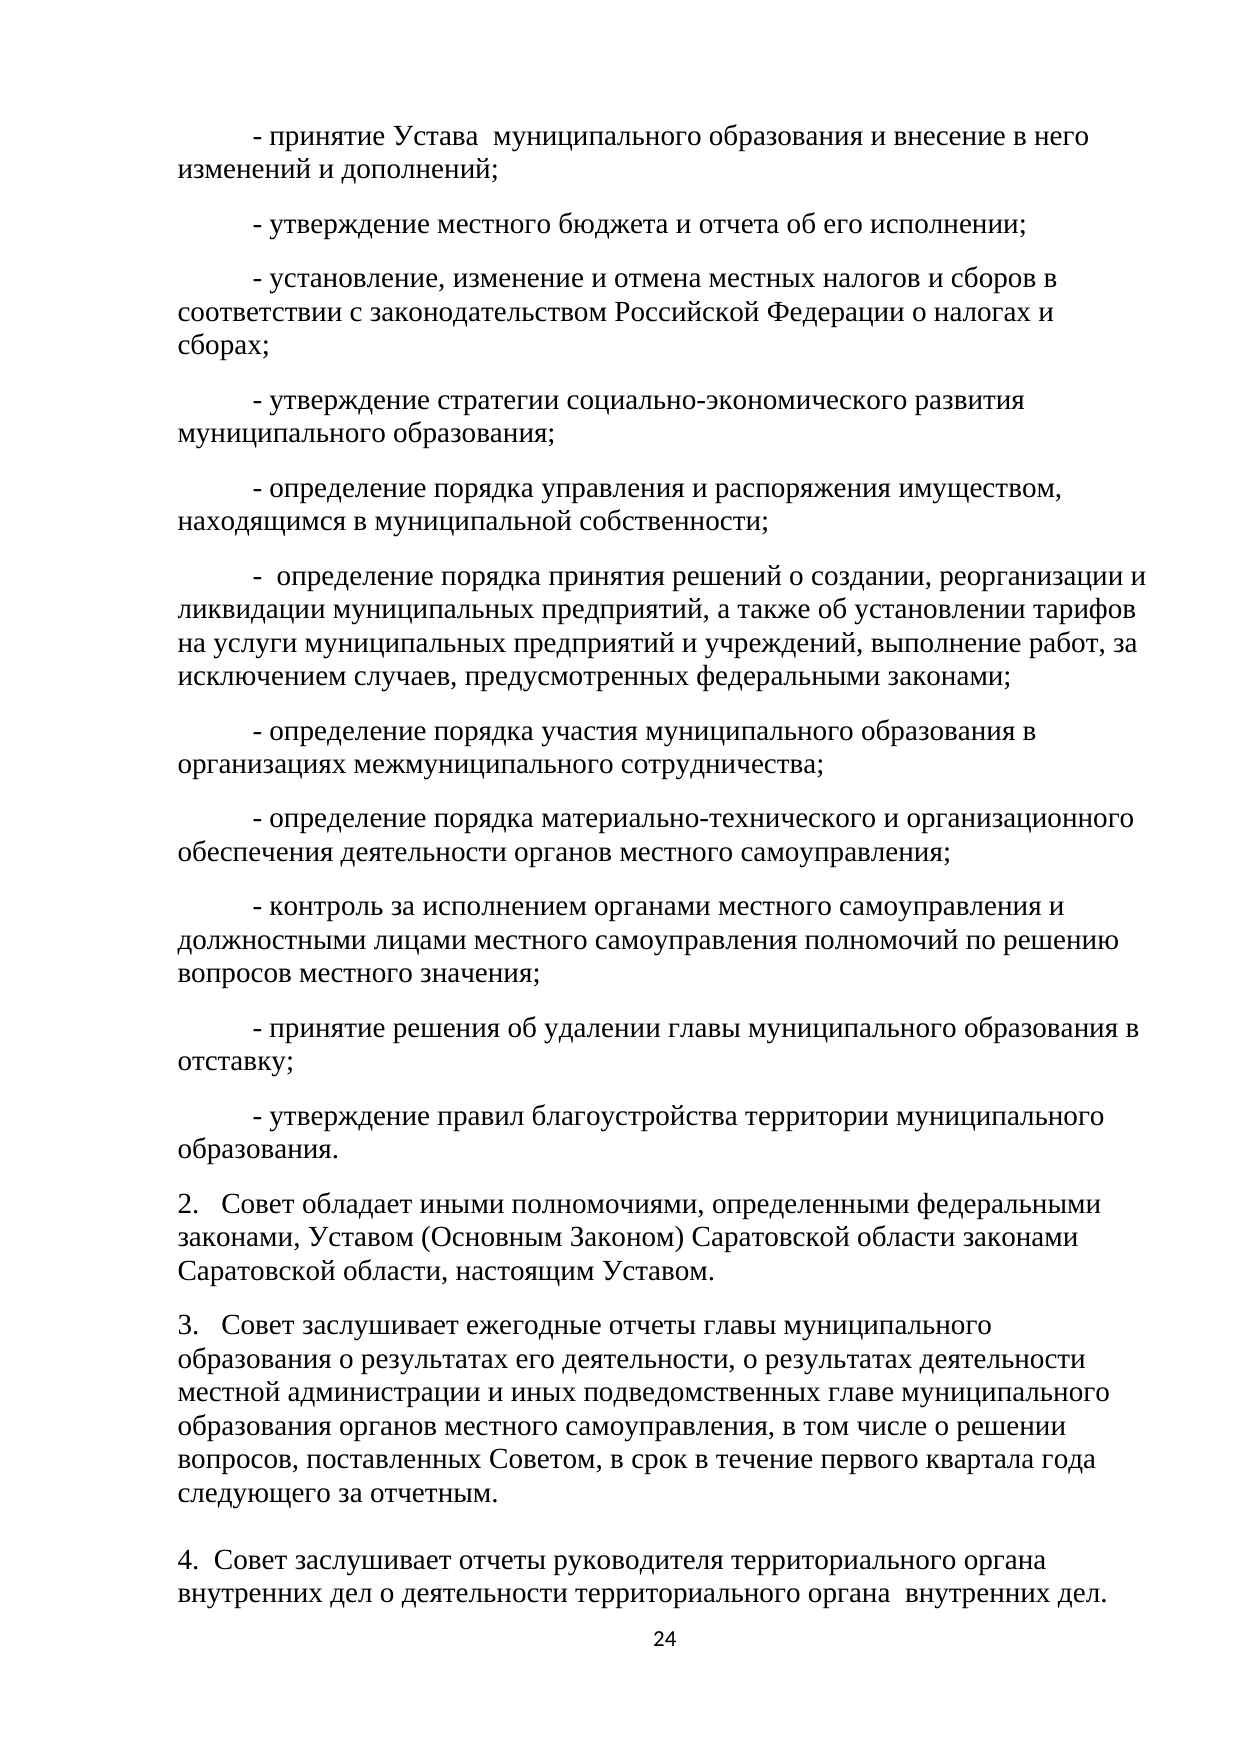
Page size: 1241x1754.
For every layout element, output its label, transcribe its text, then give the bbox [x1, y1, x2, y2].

text - определение порядка участия муниципального образования в организациях межмуниципального сотрудничества; [177, 713, 1152, 780]
text - утверждение местного бюджета и отчета об его исполнении; [177, 206, 1152, 239]
text - принятие решения об удалении главы муниципального образования в отставку; [177, 1010, 1152, 1077]
text - утверждение правил благоустройства территории муниципального образования. [177, 1098, 1152, 1165]
text - определение порядка материально-технического и организационного обеспечения деятельности органов местного самоуправления; [177, 801, 1152, 868]
text - определение порядка управления и распоряжения имуществом, находящимся в муниципальной собственности; [177, 470, 1152, 537]
text - контроль за исполнением органами местного самоуправления и должностными лицами местного самоуправления полномочий по решению вопросов местного значения; [177, 888, 1152, 989]
text - утверждение стратегии социально-экономического развития муниципального образования; [177, 382, 1152, 449]
text 3. Совет заслушивает ежегодные отчеты главы муниципального образования о результатах его деятельности, о результатах деятельности местной администрации и иных подведомственных главе муниципального образования органов местного самоуправления, в том числе о решении вопросов, поставленных Советом, в срок в течение первого квартала года следующего за отчетным. [177, 1307, 1152, 1508]
text - установление, изменение и отмена местных налогов и сборов в соответствии с законодательством Российской Федерации о налогах и сборах; [177, 260, 1152, 361]
text 4. Совет заслушивает отчеты руководителя территориального органа внутренних дел о деятельности территориального органа внутренних дел. [177, 1542, 1152, 1609]
text 2. Совет обладает иными полномочиями, определенными федеральными законами, Уставом (Основным Законом) Саратовской области законами Саратовской области, настоящим Уставом. [177, 1186, 1152, 1286]
text - определение порядка принятия решений о создании, реорганизации и ликвидации муниципальных предприятий, а также об установлении тарифов на услуги муниципальных предприятий и учреждений, выполнение работ, за исключением случаев, предусмотренных федеральными законами; [177, 558, 1152, 692]
text - принятие Устава муниципального образования и внесение в него изменений и дополнений; [177, 118, 1152, 185]
